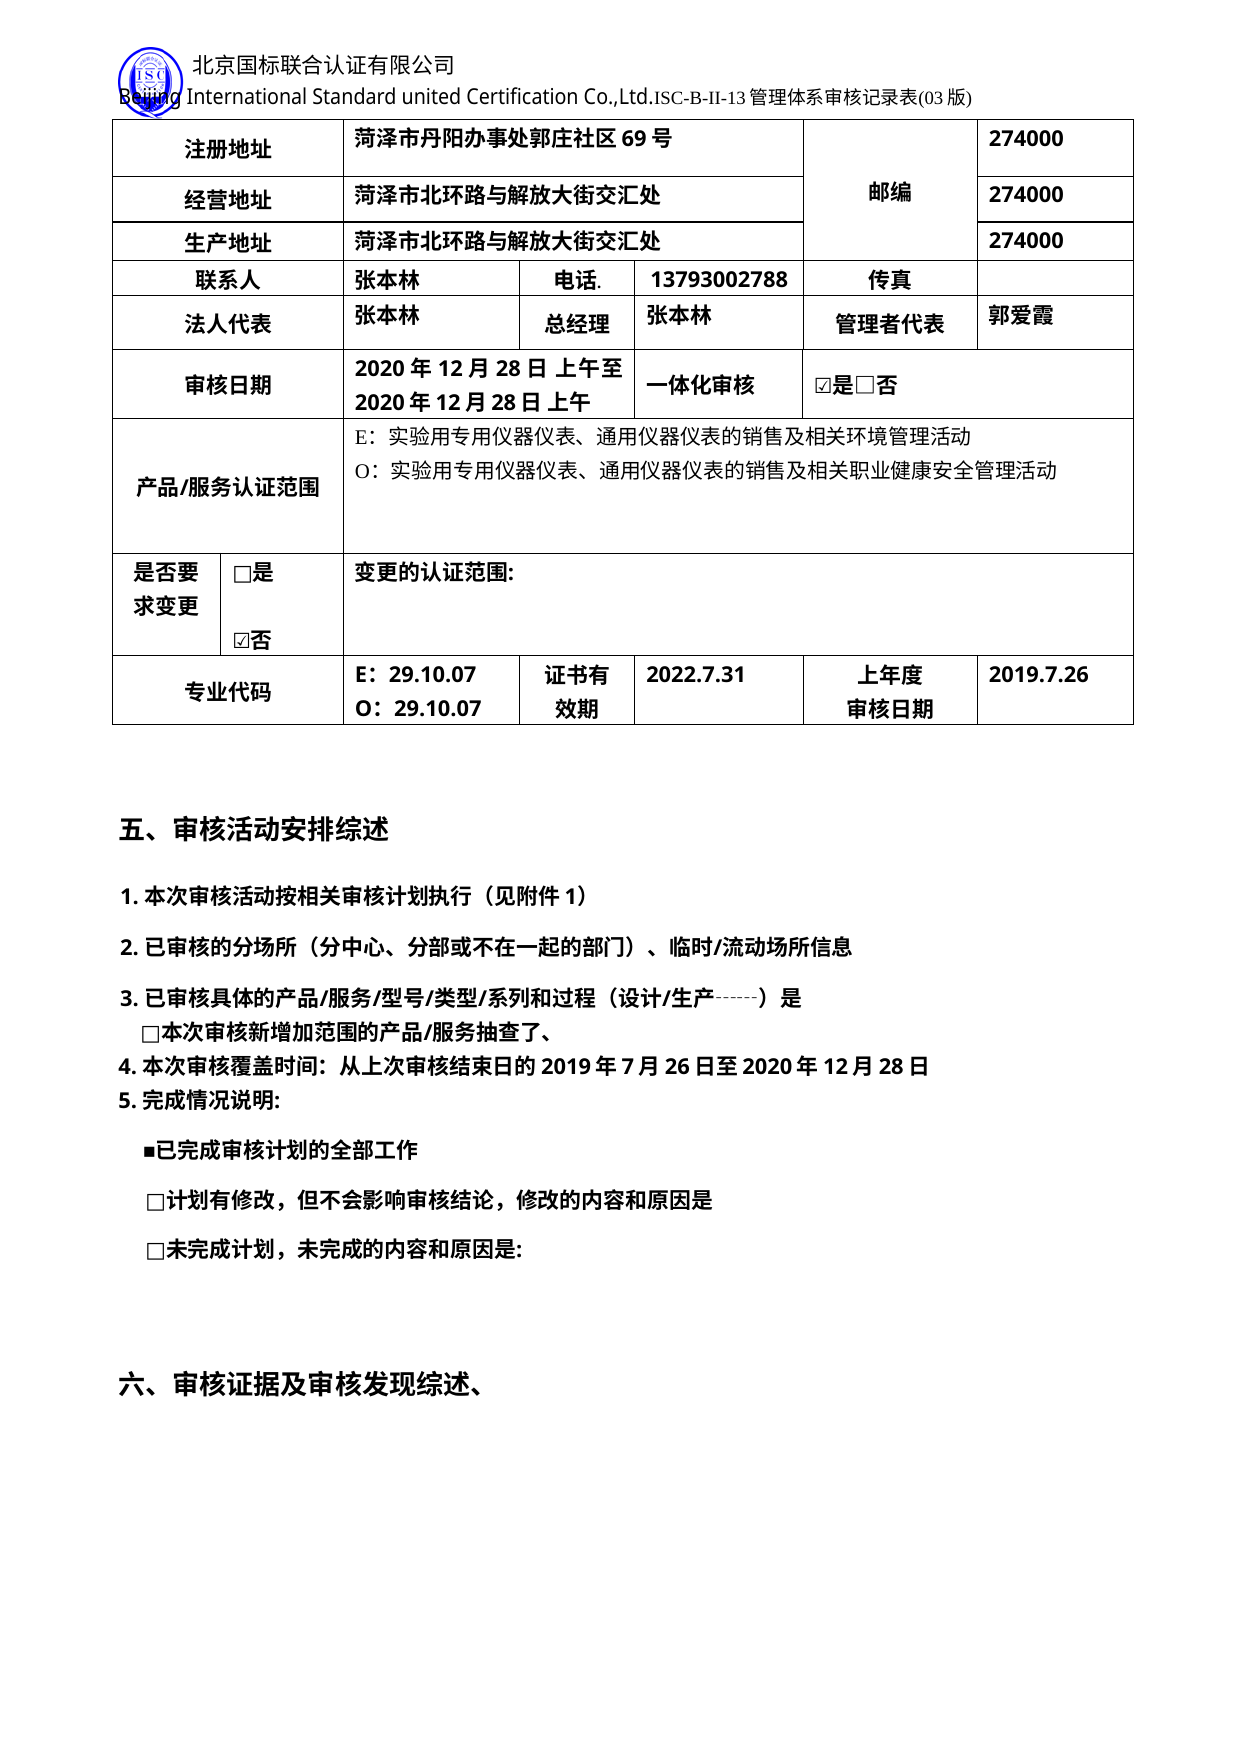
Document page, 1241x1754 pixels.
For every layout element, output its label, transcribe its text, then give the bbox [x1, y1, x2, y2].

table_cell 管理者代表 [804, 296, 977, 348]
table_cell 注册地址 [113, 120, 343, 176]
picture [118, 47, 186, 119]
table_cell 郭爱霞 [978, 296, 1133, 348]
table_cell 2022.7.31 [635, 656, 803, 724]
table_cell 产品/服务认证范围 [113, 419, 343, 552]
table_cell 张本林 [344, 261, 519, 295]
text □计划有修改，但不会影响审核结论，修改的内容和原因是 [96, 1182, 1128, 1216]
table_cell 菏泽市北环路与解放大街交汇处 [344, 177, 803, 221]
text 1. 本次审核活动按相关审核计划执行（见附件1） [98, 878, 1128, 912]
text 4. 本次审核覆盖时间：从上次审核结束日的2019年7月26日至2020年12月28日 [118, 1048, 1128, 1082]
table_cell ☑是□否 [803, 350, 1133, 417]
table_cell 证书有 效期 [520, 656, 634, 724]
table_cell 专业代码 [113, 656, 343, 724]
text 5. 完成情况说明: [118, 1082, 1128, 1116]
text □本次审核新增加范围的产品/服务抽查了、 [118, 1014, 1128, 1048]
table_cell 审核日期 [113, 350, 343, 417]
text □未完成计划，未完成的内容和原因是: [96, 1231, 1128, 1265]
table_cell 邮编 [804, 120, 977, 260]
table_cell 总经理 [520, 296, 634, 348]
table_cell 联系人 [113, 261, 343, 295]
table_cell 电话. [520, 261, 634, 295]
text 2. 已审核的分场所（分中心、分部或不在一起的部门）、临时/流动场所信息 [98, 929, 1128, 963]
table_cell 一体化审核 [635, 350, 802, 417]
table_cell 2019.7.26 [978, 656, 1133, 724]
table_cell 2020年12月28日 上午至2020年12月28日 上午 [344, 350, 634, 417]
table_cell E：29.10.07 O：29.10.07 [344, 656, 519, 724]
table_cell E：实验用专用仪器仪表、通用仪器仪表的销售及相关环境管理活动 O：实验用专用仪器仪表、通用仪器仪表的销售及相关职业健康安全管理活动 [344, 419, 1133, 552]
table_cell 274000 [978, 177, 1133, 221]
table_cell 274000 [978, 120, 1133, 176]
table_cell 菏泽市丹阳办事处郭庄社区69号 [344, 120, 803, 176]
table_cell 菏泽市北环路与解放大街交汇处 [344, 223, 803, 260]
table_cell [978, 261, 1133, 295]
table_cell 274000 [978, 223, 1133, 260]
table_cell 传真 [804, 261, 977, 295]
table_cell 是否要求变更 [113, 554, 220, 655]
table_cell □是 ☑否 [221, 554, 343, 655]
table_cell 变更的认证范围: [344, 554, 1133, 655]
text 六、审核证据及审核发现综述、 [118, 1349, 1128, 1417]
text 3. 已审核具体的产品/服务/型号/类型/系列和过程（设计/生产┄┄）是 [98, 980, 1128, 1014]
text 五、审核活动安排综述 [118, 793, 1128, 861]
table_cell 上年度 审核日期 [804, 656, 977, 724]
text ■已完成审核计划的全部工作 [96, 1132, 1128, 1166]
table_cell 生产地址 [113, 223, 343, 260]
table_cell 法人代表 [113, 296, 343, 348]
table_cell 张本林 [344, 296, 519, 348]
table_cell 张本林 [635, 296, 803, 348]
table_cell 13793002788 [635, 261, 803, 295]
table_cell 经营地址 [113, 177, 343, 221]
